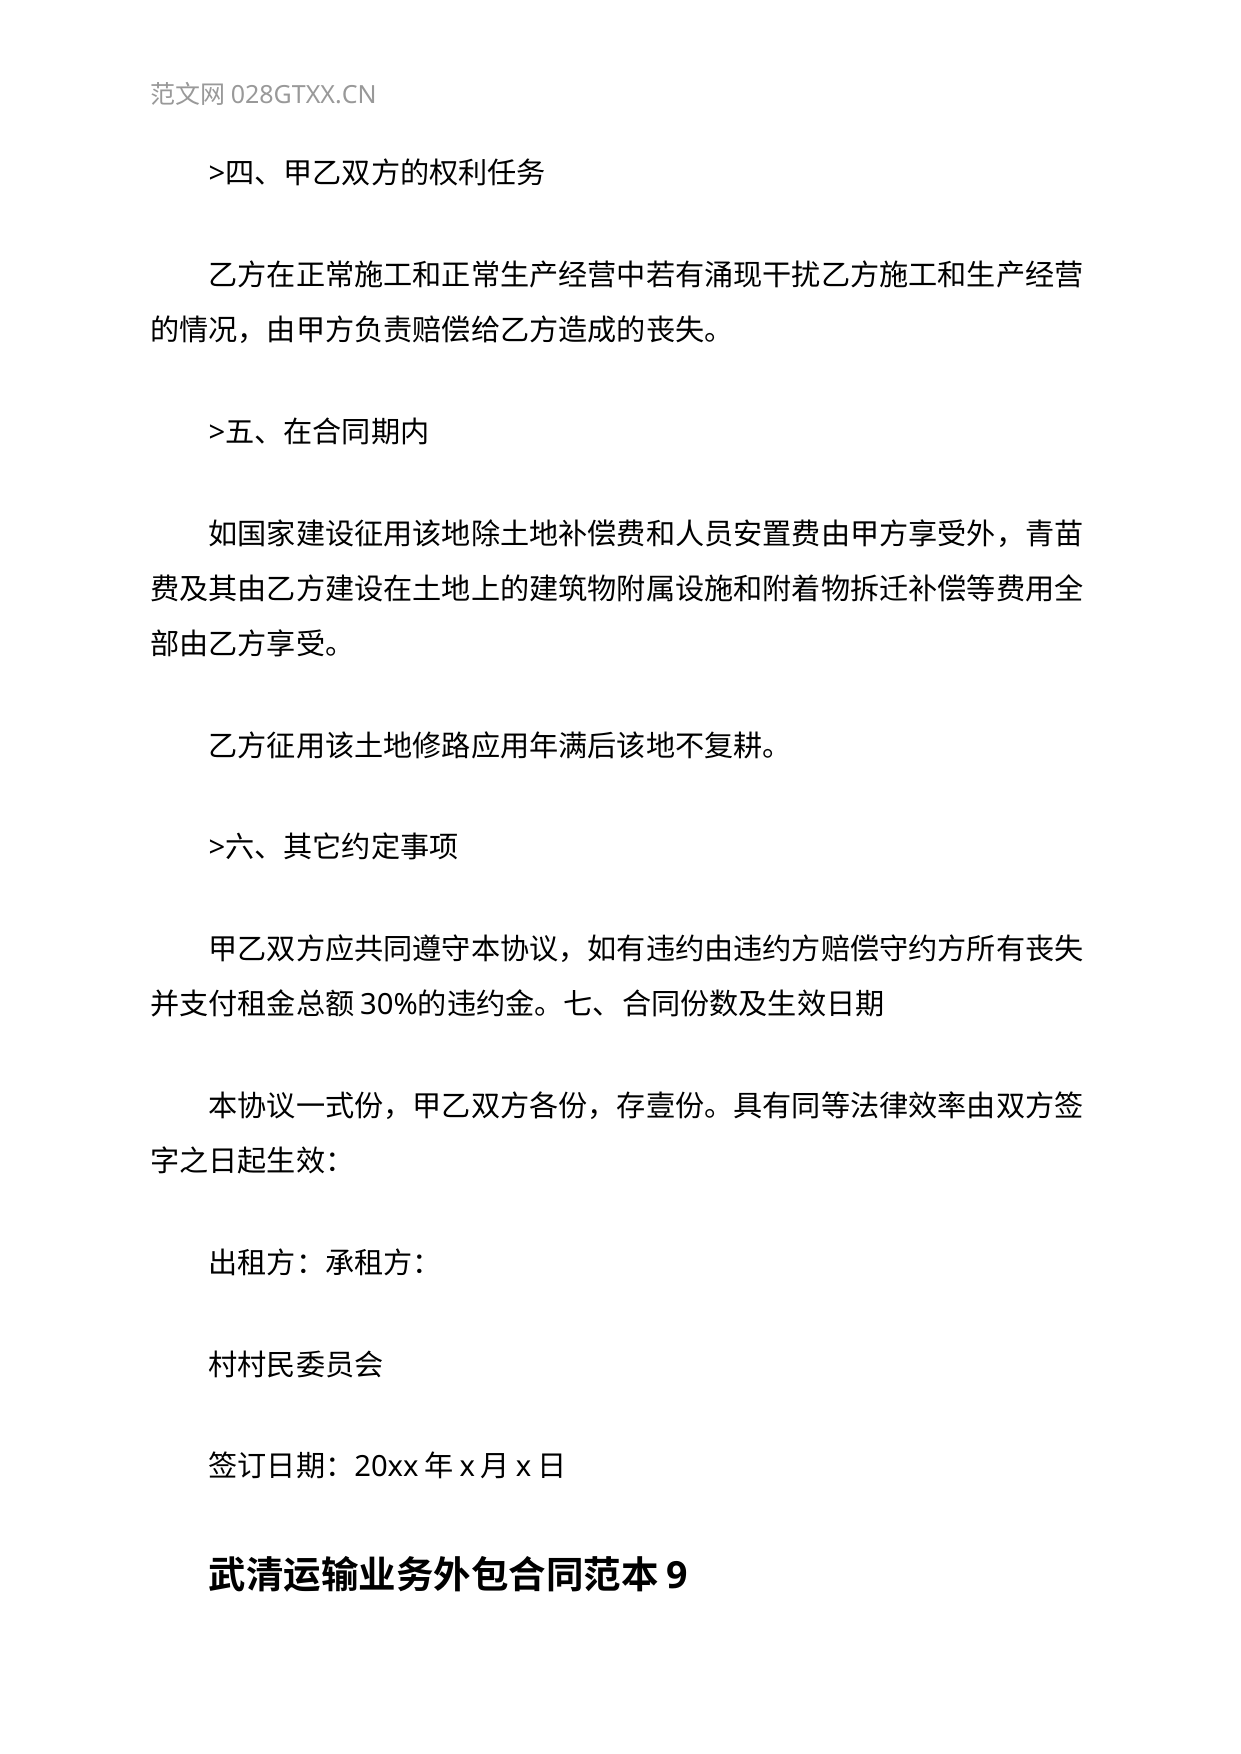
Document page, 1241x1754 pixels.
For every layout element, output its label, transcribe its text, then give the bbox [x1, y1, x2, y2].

text 乙方征用该土地修路应用年满后该地不复耕。 [150, 722, 1090, 764]
text 如国家建设征用该地除土地补偿费和人员安置费由甲方享受外，青苗费及其由乙方建设在土地上的建筑物附属设施和附着物拆迁补偿等费用全部由乙方享受。 [150, 511, 1090, 663]
text >五、在合同期内 [150, 409, 1090, 451]
text 本协议一式份，甲乙双方各份，存壹份。具有同等法律效率由双方签字之日起生效： [150, 1083, 1090, 1180]
text 签订日期：20xx年x月x日 [150, 1443, 1090, 1485]
text 甲乙双方应共同遵守本协议，如有违约由违约方赔偿守约方所有丧失并支付租金总额30%的违约金。七、合同份数及生效日期 [150, 926, 1090, 1023]
text 村村民委员会 [150, 1341, 1090, 1383]
text >六、其它约定事项 [150, 824, 1090, 866]
text 出租方：承租方： [150, 1239, 1090, 1282]
text >四、甲乙双方的权利任务 [150, 150, 1090, 192]
text 武清运输业务外包合同范本9 [150, 1545, 1090, 1599]
text 乙方在正常施工和正常生产经营中若有涌现干扰乙方施工和生产经营的情况，由甲方负责赔偿给乙方造成的丧失。 [150, 252, 1090, 349]
